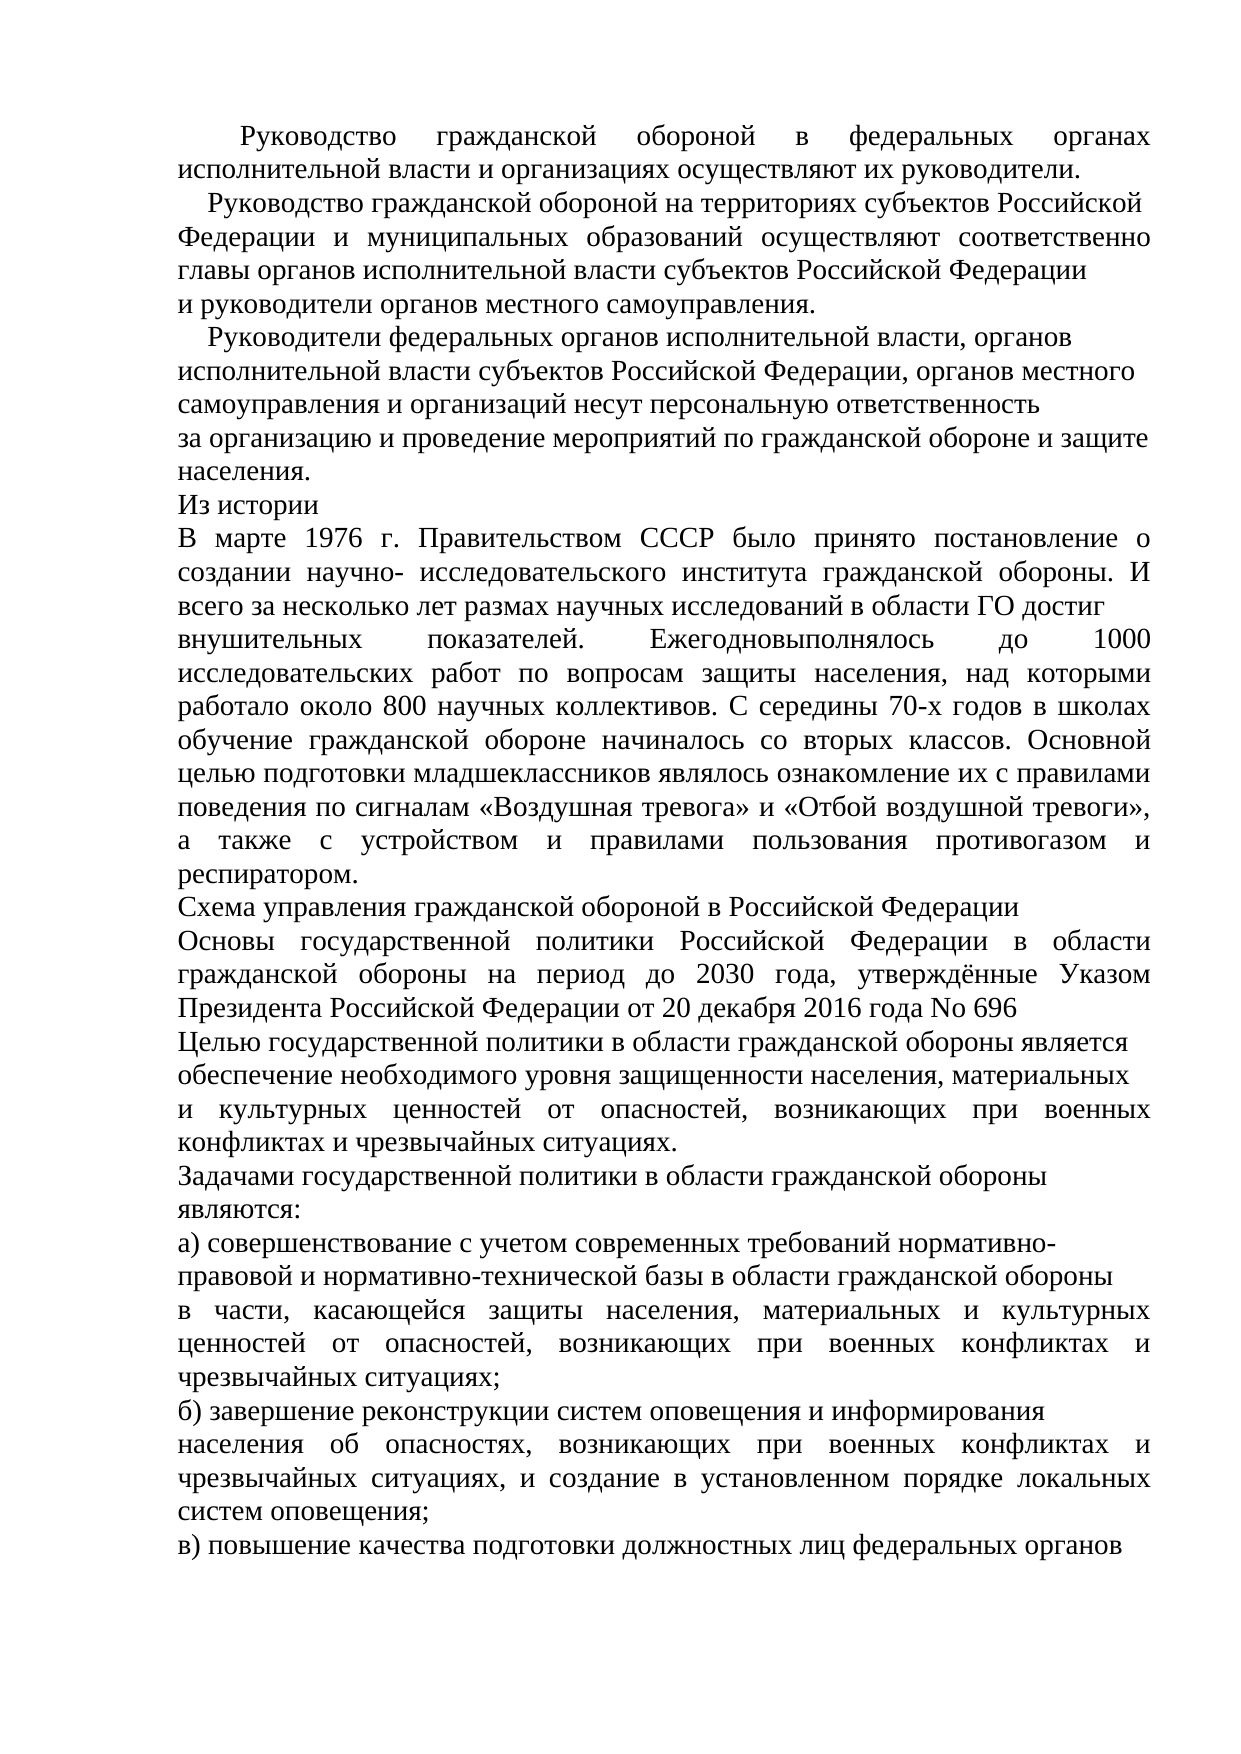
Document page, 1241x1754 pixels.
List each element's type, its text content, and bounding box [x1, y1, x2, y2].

text и культурных ценностей от опасностей, возникающих при военных конфликтах и чрезвычайных ситуациях. [177, 1091, 1152, 1158]
text Задачами государственной политики в области гражданской обороны [177, 1158, 1152, 1191]
text Основы государственной политики Российской Федерации в области гражданской обороны на период до 2030 года, утверждённые Указом Президента Российской Федерации от 20 декабря 2016 года No 696 [177, 923, 1152, 1024]
text населения об опасностях, возникающих при военных конфликтах и чрезвычайных ситуациях, и создание в установленном порядке локальных систем оповещения; [177, 1426, 1152, 1527]
text правовой и нормативно-технической базы в области гражданской обороны [177, 1258, 1152, 1292]
text б) завершение реконструкции систем оповещения и информирования [177, 1393, 1152, 1426]
text и руководители органов местного самоуправления. [177, 286, 1152, 319]
text в) повышение качества подготовки должностных лиц федеральных органов [177, 1527, 1152, 1560]
text являются: [177, 1191, 1152, 1225]
text Федерации и муниципальных образований осуществляют соответственно главы органов исполнительной власти субъектов Российской Федерации [177, 219, 1152, 286]
text самоуправления и организаций несут персональную ответственность [177, 386, 1152, 420]
text  Руководство гражданской обороной в федеральных органах исполнительной власти и организациях осуществляют их руководители. [177, 118, 1152, 185]
text исполнительной власти субъектов Российской Федерации, органов местного [177, 353, 1152, 386]
text Схема управления гражданской обороной в Российской Федерации [177, 889, 1152, 923]
text в части, касающейся защиты населения, материальных и культурных ценностей от опасностей, возникающих при военных конфликтах и чрезвычайных ситуациях; [177, 1292, 1152, 1393]
text Из истории [177, 487, 1152, 521]
text обеспечение необходимого уровня защищенности населения, материальных [177, 1057, 1152, 1091]
text а) совершенствование с учетом современных требований нормативно- [177, 1225, 1152, 1258]
text внушительных показателей. Ежегодновыполнялось до 1000 исследовательских работ по вопросам защиты населения, над которыми работало около 800 научных коллективов. С середины 70-х годов в школах обучение гражданской обороне начиналось со вторых классов. Основной целью подготовки младшеклассников являлось ознакомление их с правилами поведения по сигналам «Воздушная тревога» и «Отбой воздушной тревоги», а также с устройством и правилами пользования противогазом и респиратором. [177, 621, 1152, 889]
text В марте 1976 г. Правительством СССР было принято постановление о создании научно- исследовательского института гражданской обороны. И всего за несколько лет размах научных исследований в области ГО достиг [177, 521, 1152, 621]
text за организацию и проведение мероприятий по гражданской обороне и защите [177, 420, 1152, 453]
text  Руководство гражданской обороной на территориях субъектов Российской [177, 185, 1152, 219]
text Целью государственной политики в области гражданской обороны является [177, 1024, 1152, 1057]
text  Руководители федеральных органов исполнительной власти, органов [177, 319, 1152, 353]
text населения. [177, 453, 1152, 487]
